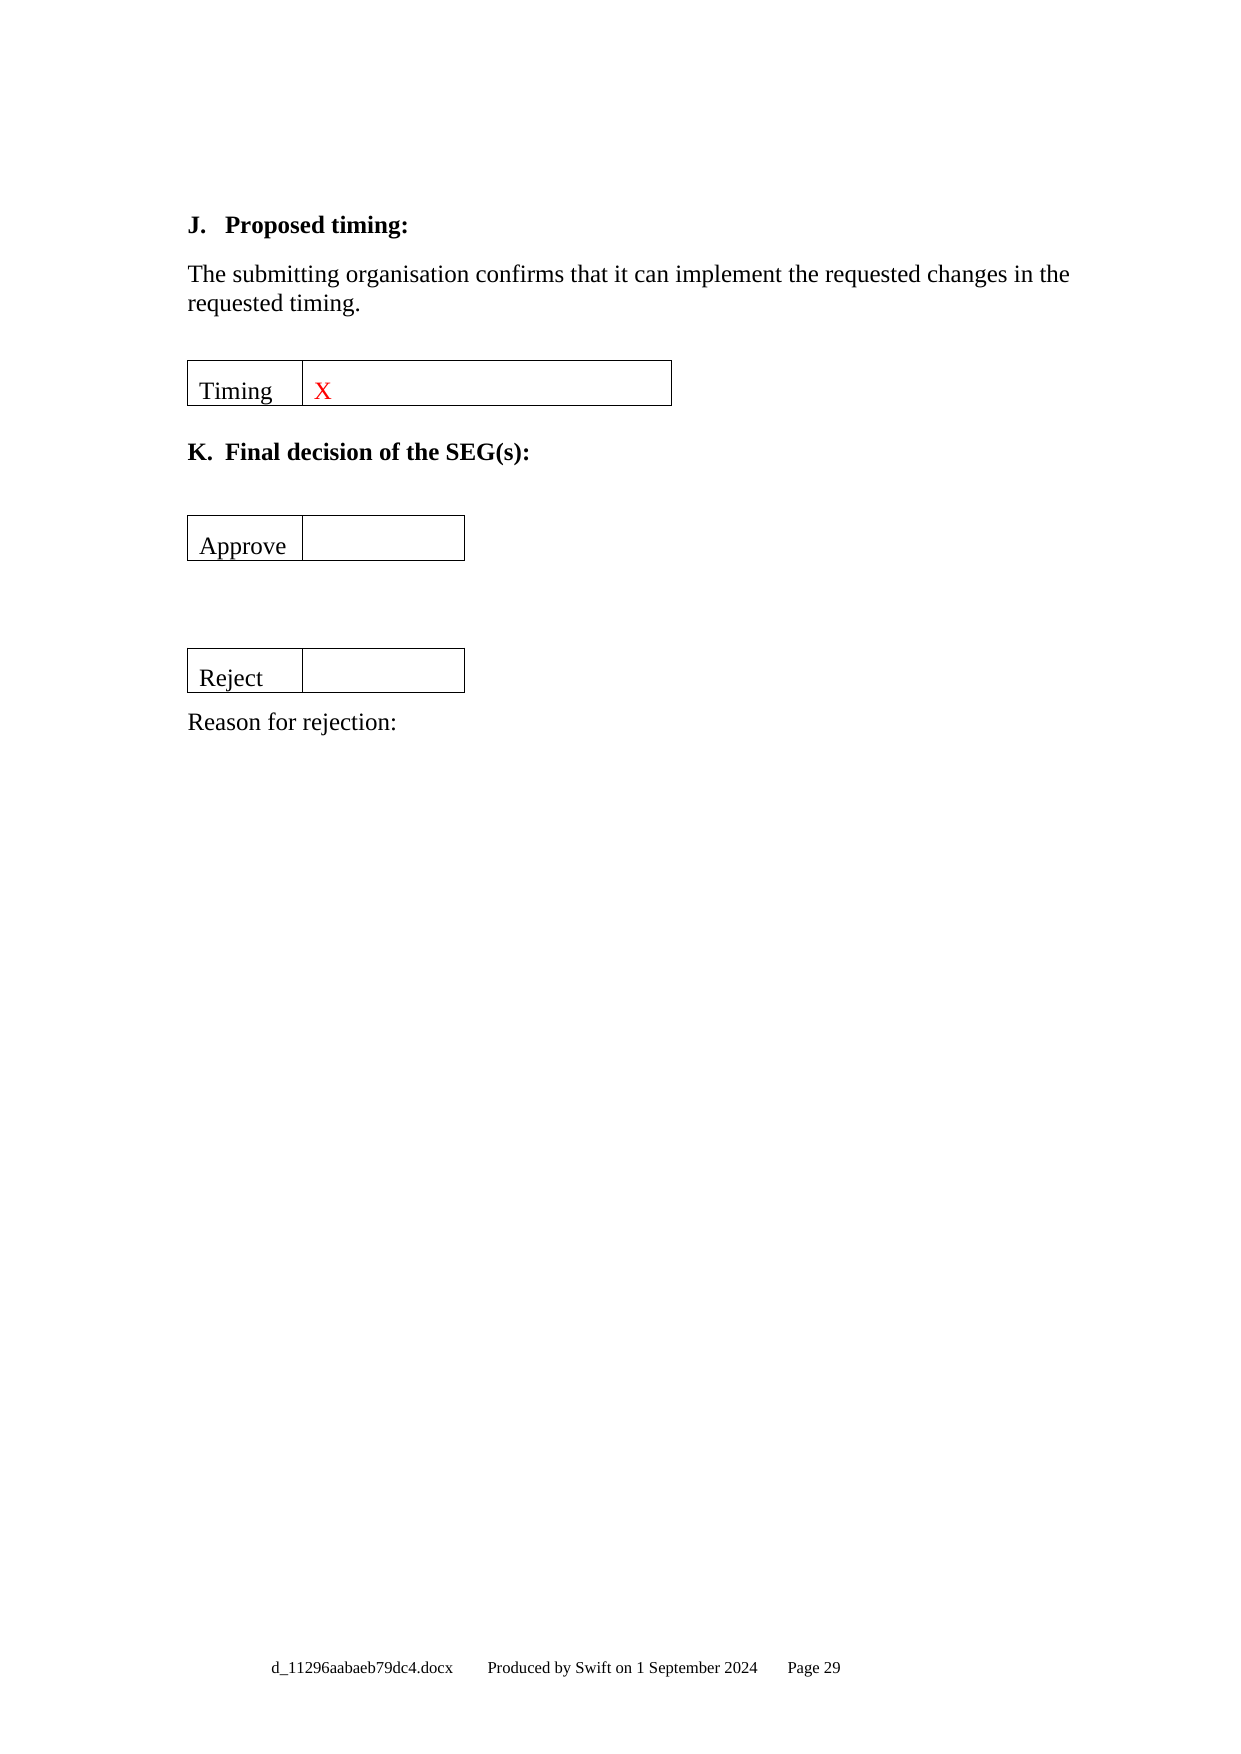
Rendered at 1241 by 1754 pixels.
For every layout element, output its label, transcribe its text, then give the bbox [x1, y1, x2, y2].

table_header X [303, 361, 671, 405]
text Reason for rejection: [187, 707, 1122, 736]
table_header [303, 649, 464, 692]
subtitle Final decision of the SEG(s): [187, 437, 1122, 466]
table_header Reject [188, 649, 302, 692]
table_header Approve [188, 516, 302, 560]
table_header [303, 516, 464, 560]
subtitle Proposed timing: [187, 210, 1122, 239]
table_header Timing [188, 361, 302, 405]
text The submitting organisation confirms that it can implement the requested changes in the requested timing. [187, 259, 1122, 317]
